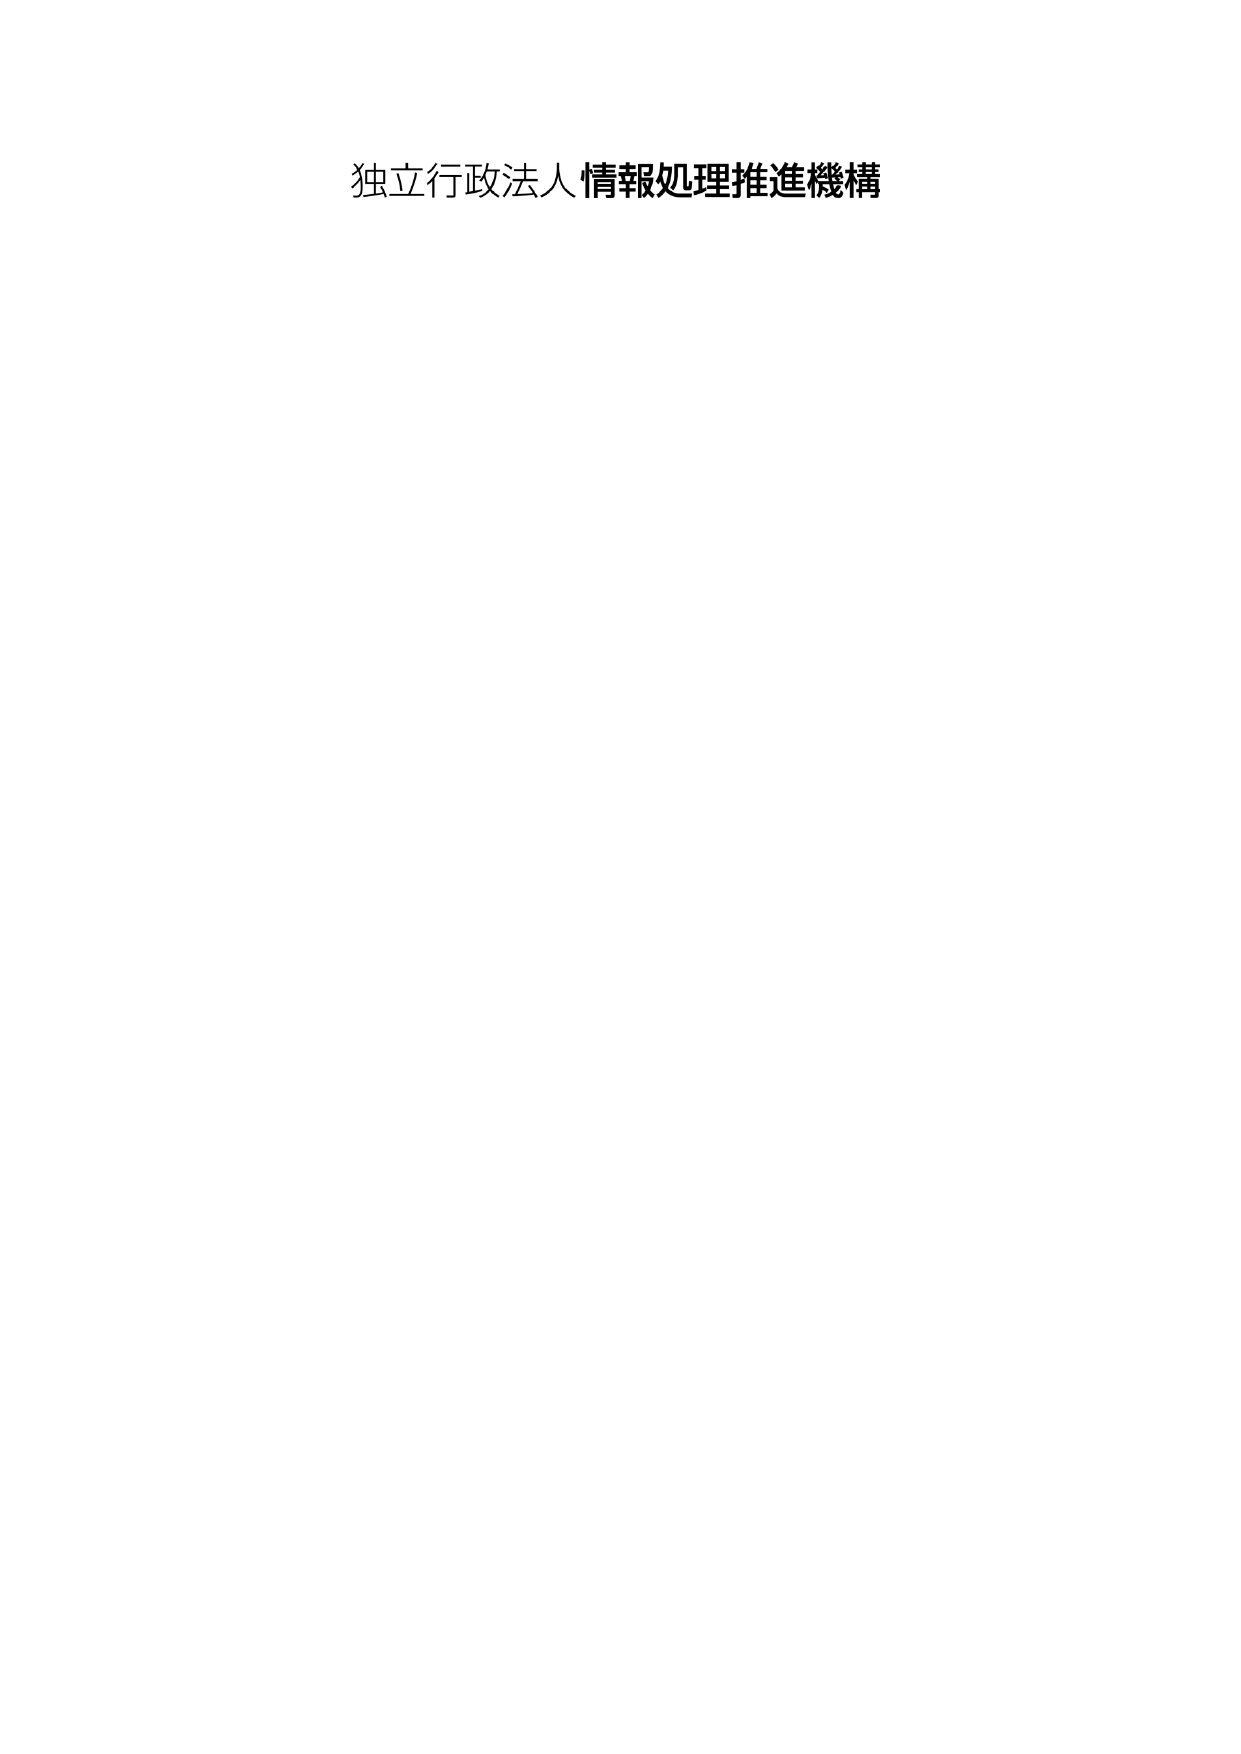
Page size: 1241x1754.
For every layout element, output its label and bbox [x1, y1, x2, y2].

picture [350, 162, 880, 198]
